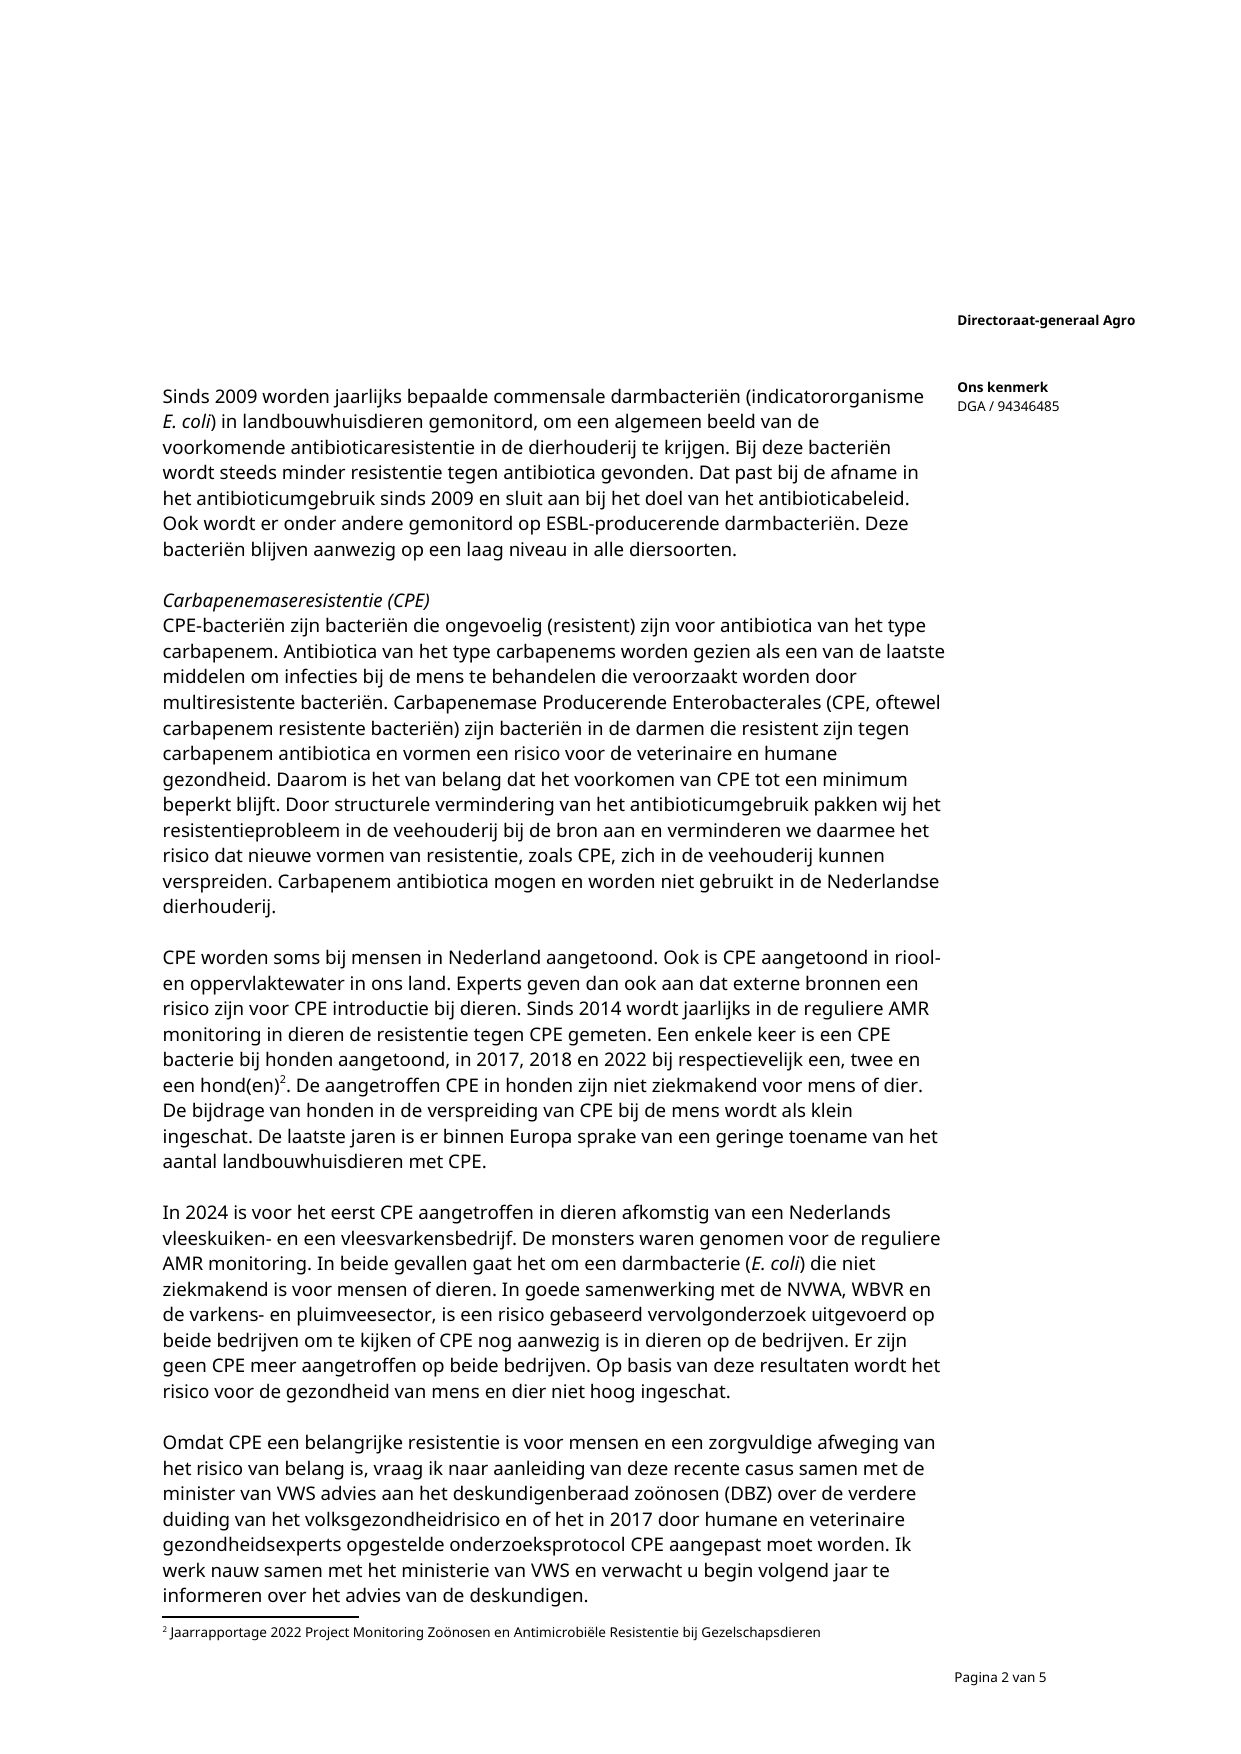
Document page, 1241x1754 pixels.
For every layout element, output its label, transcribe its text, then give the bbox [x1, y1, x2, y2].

text Carbapenemaseresistentie (CPE) [162, 587, 947, 613]
text CPE-bacteriën zijn bacteriën die ongevoelig (resistent) zijn voor antibiotica van het type carbapenem. Antibiotica van het type carbapenems worden gezien als een van de laatste middelen om infecties bij de mens te behandelen die veroorzaakt worden door multiresistente bacteriën. Carbapenemase Producerende Enterobacterales (CPE, oftewel carbapenem resistente bacteriën) zijn bacteriën in de darmen die resistent zijn tegen carbapenem antibiotica en vormen een risico voor de veterinaire en humane gezondheid. Daarom is het van belang dat het voorkomen van CPE tot een minimum beperkt blijft. Door structurele vermindering van het antibioticumgebruik pakken wij het resistentieprobleem in de veehouderij bij de bron aan en verminderen we daarmee het risico dat nieuwe vormen van resistentie, zoals CPE, zich in de veehouderij kunnen verspreiden. Carbapenem antibiotica mogen en worden niet gebruikt in de Nederlandse dierhouderij. [162, 613, 947, 919]
text Sinds 2009 worden jaarlijks bepaalde commensale darmbacteriën (indicatororganisme E. coli) in landbouwhuisdieren gemonitord, om een algemeen beeld van de voorkomende antibioticaresistentie in de dierhouderij te krijgen. Bij deze bacteriën wordt steeds minder resistentie tegen antibiotica gevonden. Dat past bij de afname in het antibioticumgebruik sinds 2009 en sluit aan bij het doel van het antibioticabeleid. Ook wordt er onder andere gemonitord op ESBL-producerende darmbacteriën. Deze bacteriën blijven aanwezig op een laag niveau in alle diersoorten. [162, 383, 947, 562]
text In 2024 is voor het eerst CPE aangetroffen in dieren afkomstig van een Nederlands vleeskuiken- en een vleesvarkensbedrijf. De monsters waren genomen voor de reguliere AMR monitoring. In beide gevallen gaat het om een darmbacterie (E. coli) die niet ziekmakend is voor mensen of dieren. In goede samenwerking met de NVWA, WBVR en de varkens- en pluimveesector, is een risico gebaseerd vervolgonderzoek uitgevoerd op beide bedrijven om te kijken of CPE nog aanwezig is in dieren op de bedrijven. Er zijn geen CPE meer aangetroffen op beide bedrijven. Op basis van deze resultaten wordt het risico voor de gezondheid van mens en dier niet hoog ingeschat. [162, 1200, 947, 1404]
text CPE worden soms bij mensen in Nederland aangetoond. Ook is CPE aangetoond in riool- en oppervlaktewater in ons land. Experts geven dan ook aan dat externe bronnen een risico zijn voor CPE introductie bij dieren. Sinds 2014 wordt jaarlijks in de reguliere AMR monitoring in dieren de resistentie tegen CPE gemeten. Een enkele keer is een CPE bacterie bij honden aangetoond, in 2017, 2018 en 2022 bij respectievelijk een, twee en een hond(en). De aangetroffen CPE in honden zijn niet ziekmakend voor mens of dier. De bijdrage van honden in de verspreiding van CPE bij de mens wordt als klein ingeschat. De laatste jaren is er binnen Europa sprake van een geringe toename van het aantal landbouwhuisdieren met CPE. [162, 944, 947, 1174]
text Omdat CPE een belangrijke resistentie is voor mensen en een zorgvuldige afweging van het risico van belang is, vraag ik naar aanleiding van deze recente casus samen met de minister van VWS advies aan het deskundigenberaad zoönosen (DBZ) over de verdere duiding van het volksgezondheidrisico en of het in 2017 door humane en veterinaire gezondheidsexperts opgestelde onderzoeksprotocol CPE aangepast moet worden. Ik werk nauw samen met het ministerie van VWS en verwacht u begin volgend jaar te informeren over het advies van de deskundigen. [162, 1429, 947, 1608]
